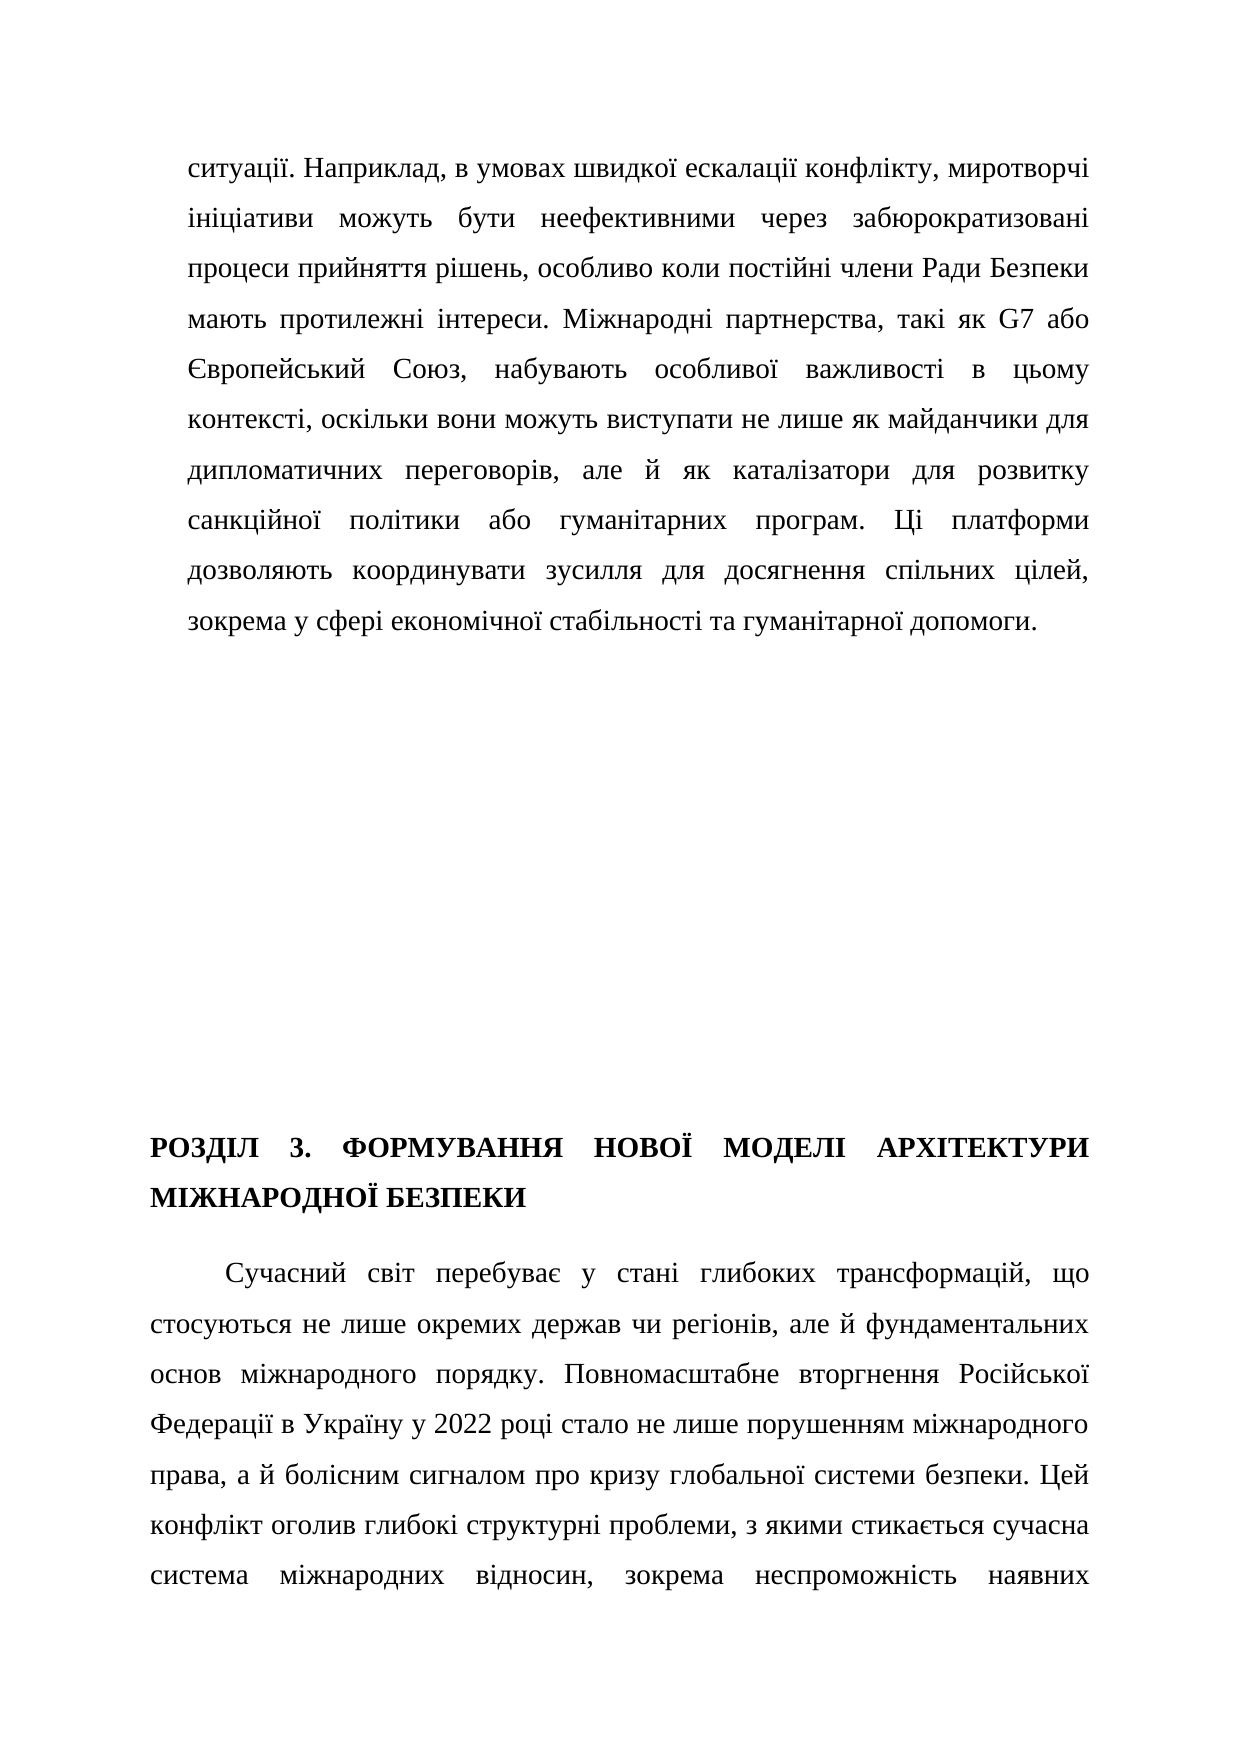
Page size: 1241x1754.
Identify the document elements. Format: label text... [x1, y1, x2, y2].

text РОЗДІЛ 3. ФОРМУВАННЯ НОВОЇ МОДЕЛІ АРХІТЕКТУРИ МІЖНАРОДНОЇ БЕЗПЕКИ [150, 1130, 1090, 1214]
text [150, 1256, 1090, 1591]
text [187, 150, 1090, 636]
